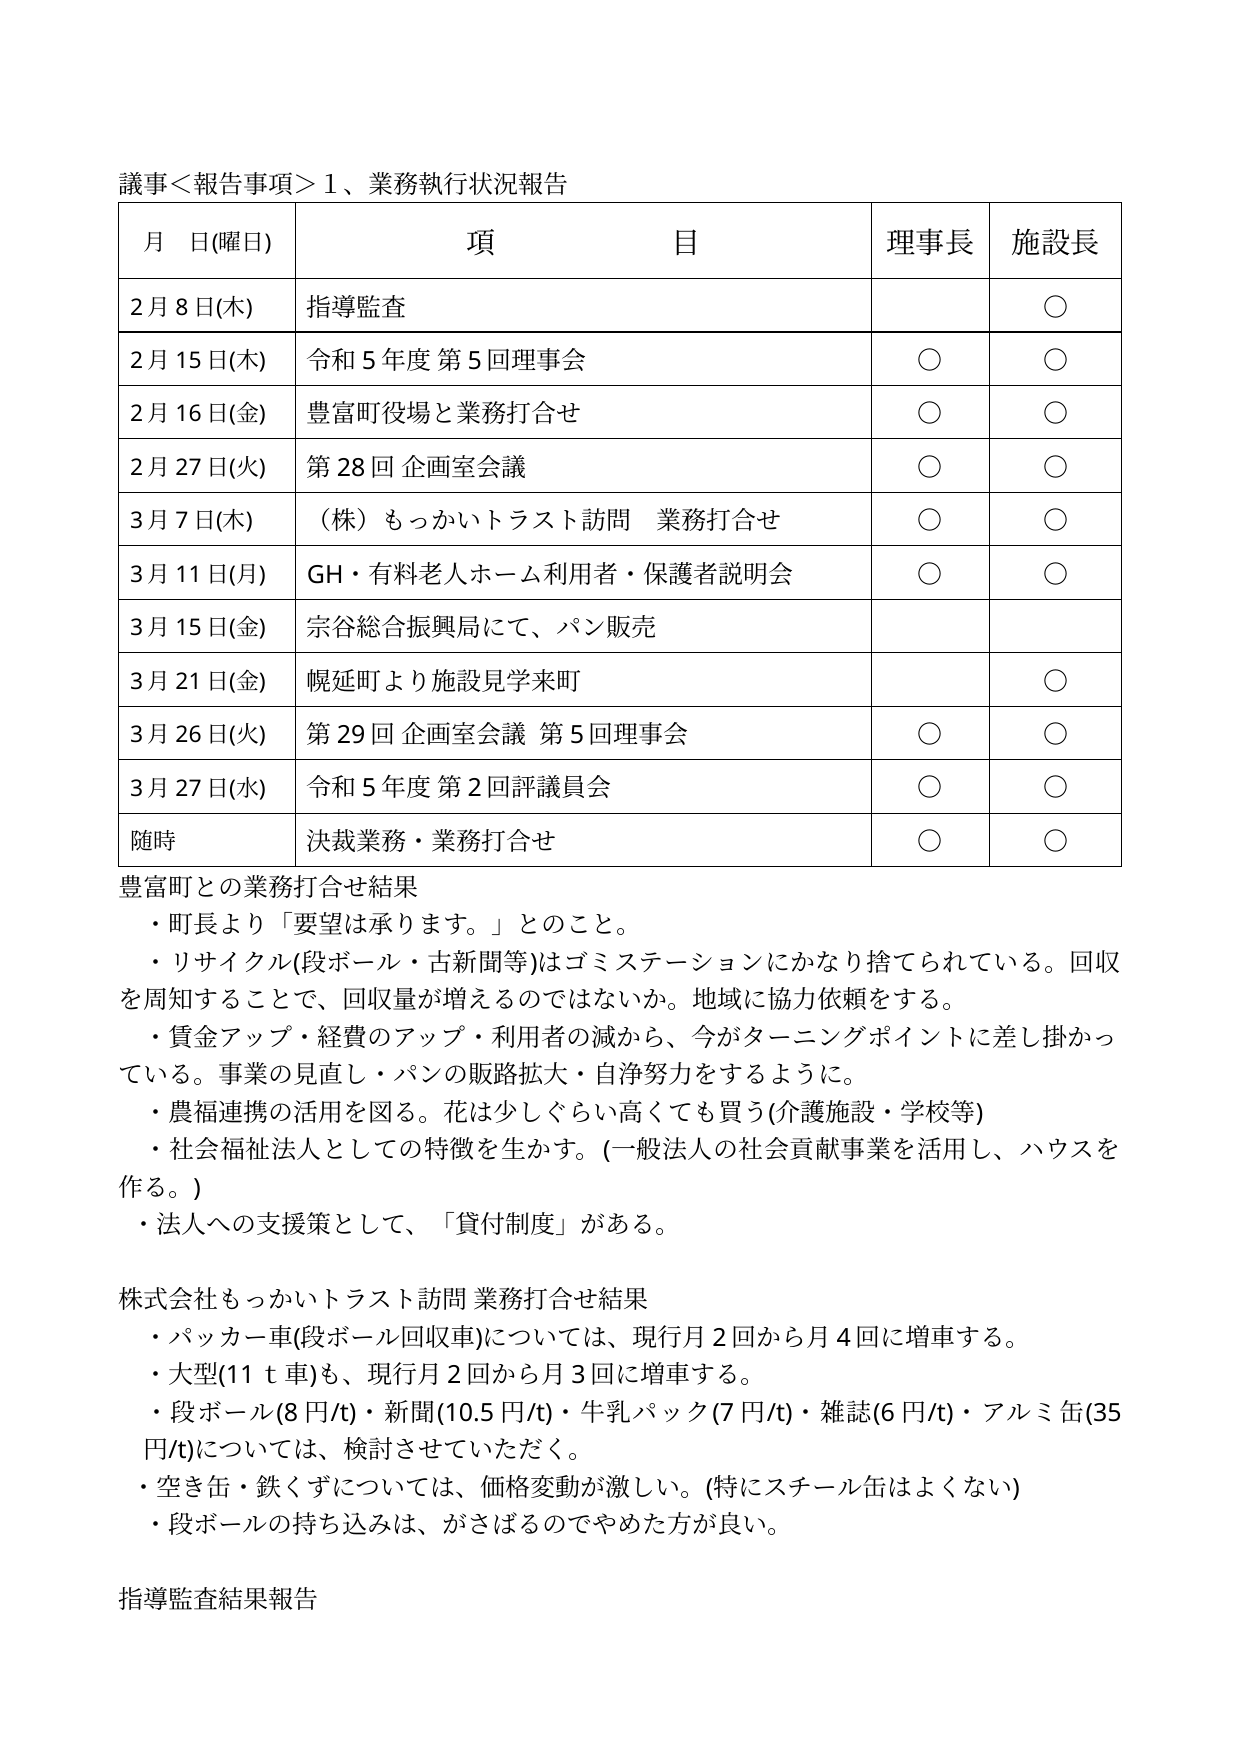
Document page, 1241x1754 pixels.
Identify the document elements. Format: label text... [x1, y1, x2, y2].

table_cell 〇 [872, 707, 989, 759]
table_header 理事長 [872, 203, 989, 278]
table_cell 〇 [990, 386, 1121, 438]
table_cell 3月26日(火) [119, 707, 295, 759]
table_cell 3月7日(木) [119, 493, 295, 545]
table_cell 令和5年度 第5回理事会 [296, 333, 871, 385]
table_header 施設長 [990, 203, 1121, 278]
table_cell 〇 [872, 760, 989, 812]
table_cell 宗谷総合振興局にて、パン販売 [296, 600, 871, 652]
table_cell 〇 [990, 333, 1121, 385]
table_cell 2月16日(金) [119, 386, 295, 438]
table_cell 〇 [872, 386, 989, 438]
table_cell 2月27日(火) [119, 439, 295, 492]
text ・大型(11ｔ車)も、現行月2回から月3回に増車する。 [118, 1354, 1122, 1392]
text ・法人への支援策として、「貸付制度」がある。 [118, 1204, 1122, 1242]
text ・社会福祉法人としての特徴を生かす。(一般法人の社会貢献事業を活用し、ハウスを作る。) [118, 1129, 1122, 1204]
table_cell 決裁業務・業務打合せ [296, 814, 871, 866]
text ・町長より「要望は承ります。」とのこと。 [118, 904, 1122, 942]
table_cell 第29回 企画室会議 第5回理事会 [296, 707, 871, 759]
table_cell [872, 279, 989, 331]
text 議事＜報告事項＞１、業務執行状況報告 [118, 164, 1122, 202]
table_cell [990, 600, 1121, 652]
table_cell 〇 [990, 707, 1121, 759]
table_cell 〇 [990, 814, 1121, 866]
table_cell 3月21日(金) [119, 653, 295, 706]
text ・賃金アップ・経費のアップ・利用者の減から、今がターニングポイントに差し掛かっている。事業の見直し・パンの販路拡大・自浄努力をするように。 [118, 1017, 1122, 1092]
table_header 月 日(曜日) [119, 203, 295, 278]
table_cell 3月15日(金) [119, 600, 295, 652]
table_header 項 目 [296, 203, 871, 278]
table_cell [872, 653, 989, 706]
text ・リサイクル(段ボール・古新聞等)はゴミステーションにかなり捨てられている。回収を周知することで、回収量が増えるのではないか。地域に協力依頼をする。 [118, 942, 1122, 1017]
table_cell 第28回 企画室会議 [296, 439, 871, 492]
table_cell （株）もっかいトラスト訪問 業務打合せ [296, 493, 871, 545]
text ・空き缶・鉄くずについては、価格変動が激しい。(特にスチール缶はよくない) [118, 1467, 1122, 1504]
table_cell 〇 [872, 814, 989, 866]
text ・段ボール(8円/t)・新聞(10.5円/t)・牛乳パック(7円/t)・雑誌(6円/t)・アルミ缶(35円/t)については、検討させていただく。 [118, 1392, 1122, 1467]
text 指導監査結果報告 [118, 1579, 1122, 1617]
table_cell 〇 [990, 279, 1121, 331]
table_cell 〇 [872, 493, 989, 545]
table_cell 〇 [990, 546, 1121, 599]
table_cell 〇 [990, 760, 1121, 812]
table_cell 随時 [119, 814, 295, 866]
table_cell 3月11日(月) [119, 546, 295, 599]
table_cell [872, 600, 989, 652]
table_cell 〇 [990, 493, 1121, 545]
table_cell 〇 [872, 546, 989, 599]
text ・農福連携の活用を図る。花は少しぐらい高くても買う(介護施設・学校等) [118, 1092, 1122, 1129]
text 豊富町との業務打合せ結果 [118, 867, 1122, 904]
table_cell 〇 [872, 439, 989, 492]
table_cell 〇 [990, 653, 1121, 706]
table_cell 〇 [872, 333, 989, 385]
table_cell 令和5年度 第2回評議員会 [296, 760, 871, 812]
table_cell 豊富町役場と業務打合せ [296, 386, 871, 438]
table_cell GH・有料老人ホーム利用者・保護者説明会 [296, 546, 871, 599]
text 株式会社もっかいトラスト訪問 業務打合せ結果 [118, 1279, 1122, 1317]
table_cell 幌延町より施設見学来町 [296, 653, 871, 706]
table_cell 3月27日(水) [119, 760, 295, 812]
text ・パッカー車(段ボール回収車)については、現行月2回から月4回に増車する。 [118, 1317, 1122, 1354]
table_cell 2月15日(木) [119, 333, 295, 385]
table_cell 〇 [990, 439, 1121, 492]
table_cell 指導監査 [296, 279, 871, 331]
text ・段ボールの持ち込みは、がさばるのでやめた方が良い。 [118, 1504, 1122, 1542]
table_cell 2月8日(木) [119, 279, 295, 331]
